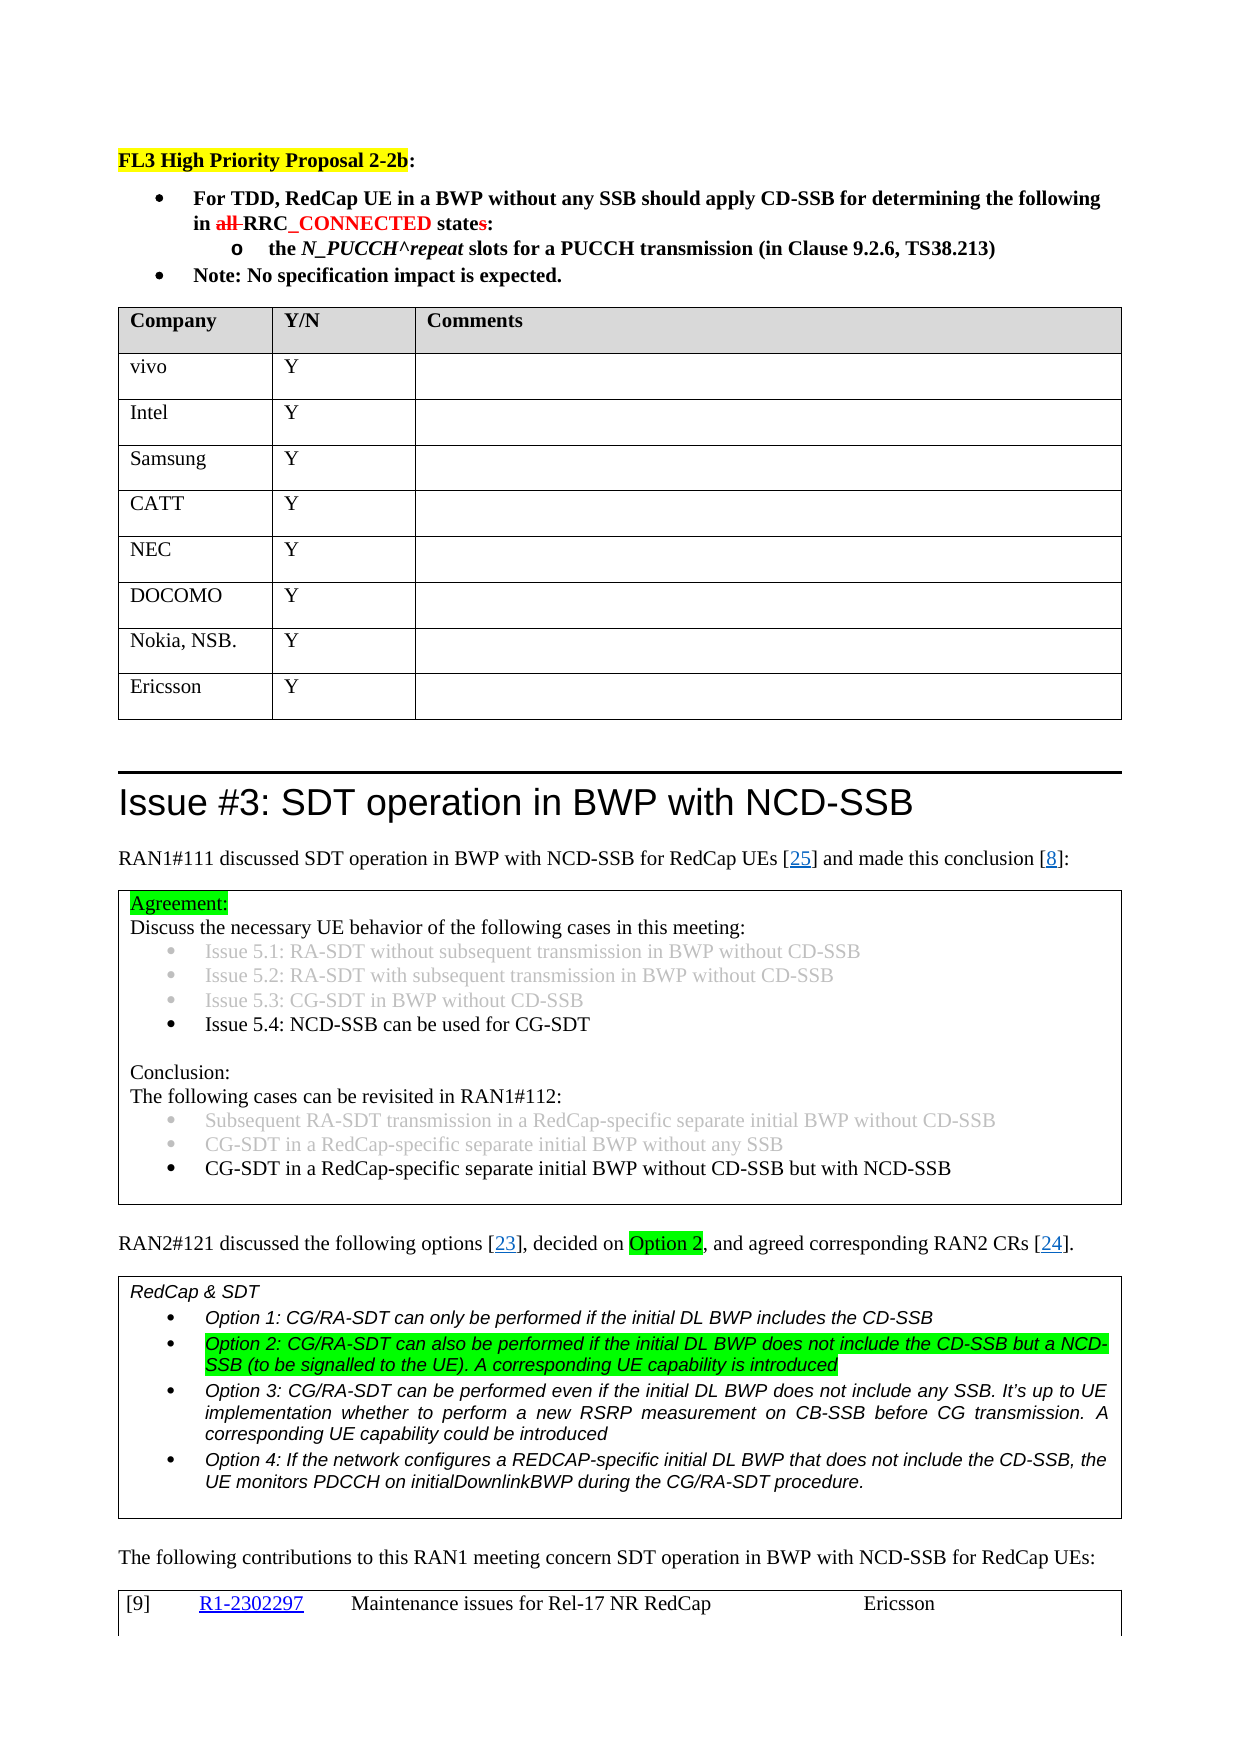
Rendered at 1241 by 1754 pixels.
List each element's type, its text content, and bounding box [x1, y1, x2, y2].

table_cell NEC [119, 537, 272, 582]
table_cell Ericsson [119, 674, 272, 719]
table_cell [416, 629, 1121, 673]
list For TDD, RedCap UE in a BWP without any SSB should apply CD-SSB for determining the following in all RRC_CONNECTED states: [156, 186, 1122, 235]
table_cell Y [273, 537, 415, 582]
table_cell Y [273, 446, 415, 490]
table_header Ericsson [856, 1591, 1121, 1636]
table_cell CATT [119, 491, 272, 536]
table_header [192, 1591, 343, 1636]
table_cell [416, 400, 1121, 444]
table_header RedCap & SDT Option 1: CG/RA-SDT can only be performed if the initial DL BWP includes the CD-SSB Option 2: CG/RA-SDT can also be performed if the initial DL BWP does not include the CD-SSB but a NCD-SSB (to be signalled to the UE). A corresponding UE capability is introduced Option 3: CG/RA-SDT can be performed even if the initial DL BWP does not include any SSB. It’s up to UE implementation whether to perform a new RSRP measurement on CB-SSB before CG transmission. A corresponding UE capability could be introduced Option 4: If the network configures a REDCAP-specific initial DL BWP that does not include the CD-SSB, the UE monitors PDCCH on initialDownlinkBWP during the CG/RA-SDT procedure. [119, 1277, 1121, 1518]
table_cell Y [273, 491, 415, 536]
table_cell Y [273, 400, 415, 444]
table_cell Intel [119, 400, 272, 444]
list Note: No specification impact is expected. [156, 263, 1122, 287]
table_cell [416, 674, 1121, 719]
list the N_PUCCH^repeat slots for a PUCCH transmission (in Clause 9.2.6, TS38.213) [231, 236, 1122, 262]
table_cell Y [273, 674, 415, 719]
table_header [344, 1591, 856, 1636]
table_header [9] [119, 1591, 192, 1636]
table_cell DOCOMO [119, 583, 272, 627]
table_header Y/N [273, 308, 415, 353]
table_cell Y [273, 583, 415, 627]
table_cell vivo [119, 354, 272, 399]
table_cell Y [273, 629, 415, 673]
table_cell Samsung [119, 446, 272, 490]
text RAN2#121 discussed the following options [23], decided on Option 2, and agreed corresponding RAN2 CRs [24]. [118, 1205, 1122, 1255]
table_cell [416, 446, 1121, 490]
table_header Agreement: Discuss the necessary UE behavior of the following cases in this meeting: Issue 5.1: RA-SDT without subsequent transmission in BWP without CD-SSB Issue 5.2: RA-SDT with subsequent transmission in BWP without CD-SSB Issue 5.3: CG-SDT in BWP without CD-SSB Issue 5.4: NCD-SSB can be used for CG-SDT Conclusion: The following cases can be revisited in RAN1#112: Subsequent RA-SDT transmission in a RedCap-specific separate initial BWP without CD-SSB CG-SDT in a RedCap-specific separate initial BWP without any SSB CG-SDT in a RedCap-specific separate initial BWP without CD-SSB but with NCD-SSB [119, 891, 1121, 1204]
text The following contributions to this RAN1 meeting concern SDT operation in BWP with NCD-SSB for RedCap UEs: [118, 1519, 1122, 1569]
table_cell [416, 491, 1121, 536]
table_header Company [119, 308, 272, 353]
table_cell Nokia, NSB. [119, 629, 272, 673]
subtitle FL3 High Priority Proposal 2-2b: [118, 147, 1122, 172]
table_header Comments [416, 308, 1121, 353]
table_cell [416, 583, 1121, 627]
table_cell [416, 537, 1121, 582]
table_cell [416, 354, 1121, 399]
subtitle Issue #3: SDT operation in BWP with NCD-SSB [118, 774, 1122, 823]
text RAN1#111 discussed SDT operation in BWP with NCD-SSB for RedCap UEs [25] and made this conclusion [8]: [118, 846, 1122, 869]
table_cell Y [273, 354, 415, 399]
